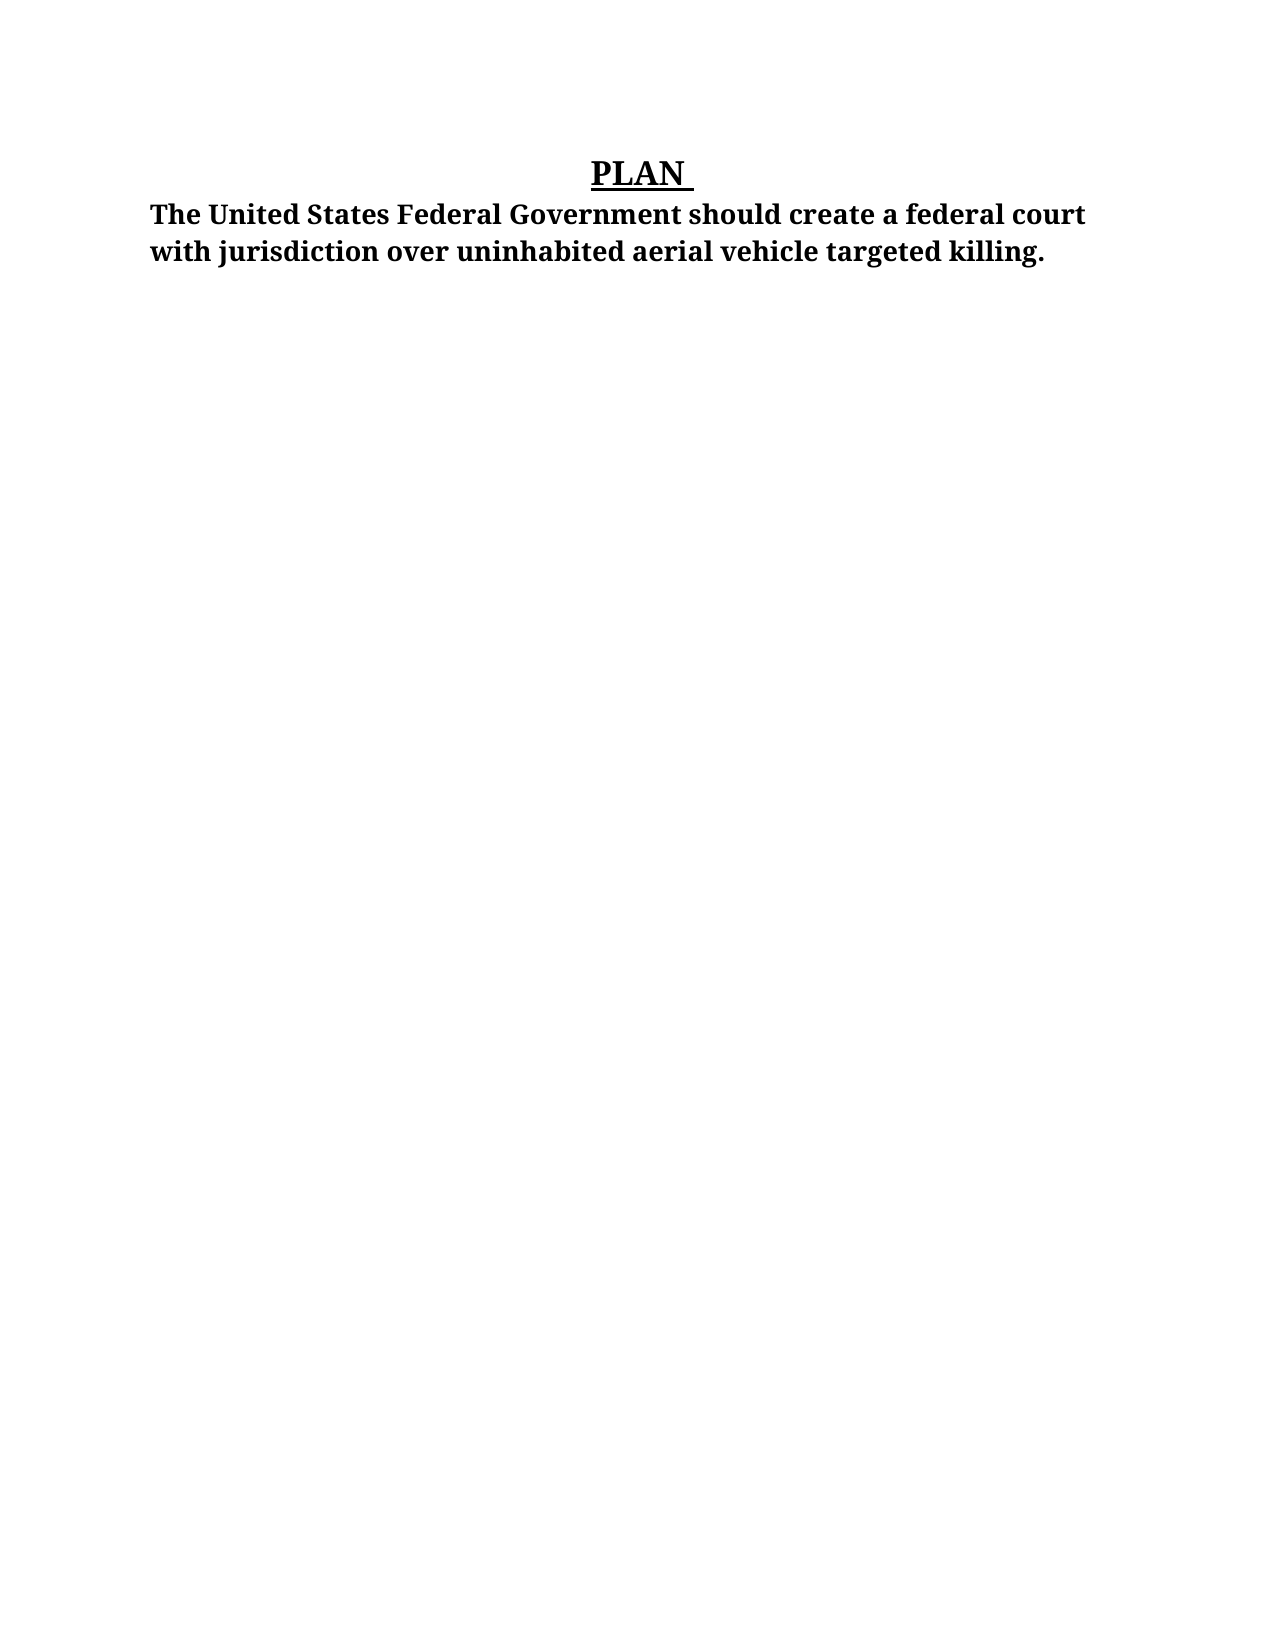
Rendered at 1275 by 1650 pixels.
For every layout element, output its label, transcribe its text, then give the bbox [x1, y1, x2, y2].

subtitle The United States Federal Government should create a federal court with jurisdiction over uninhabited aerial vehicle targeted killing. [150, 195, 1125, 269]
subtitle Plan [150, 150, 1125, 195]
